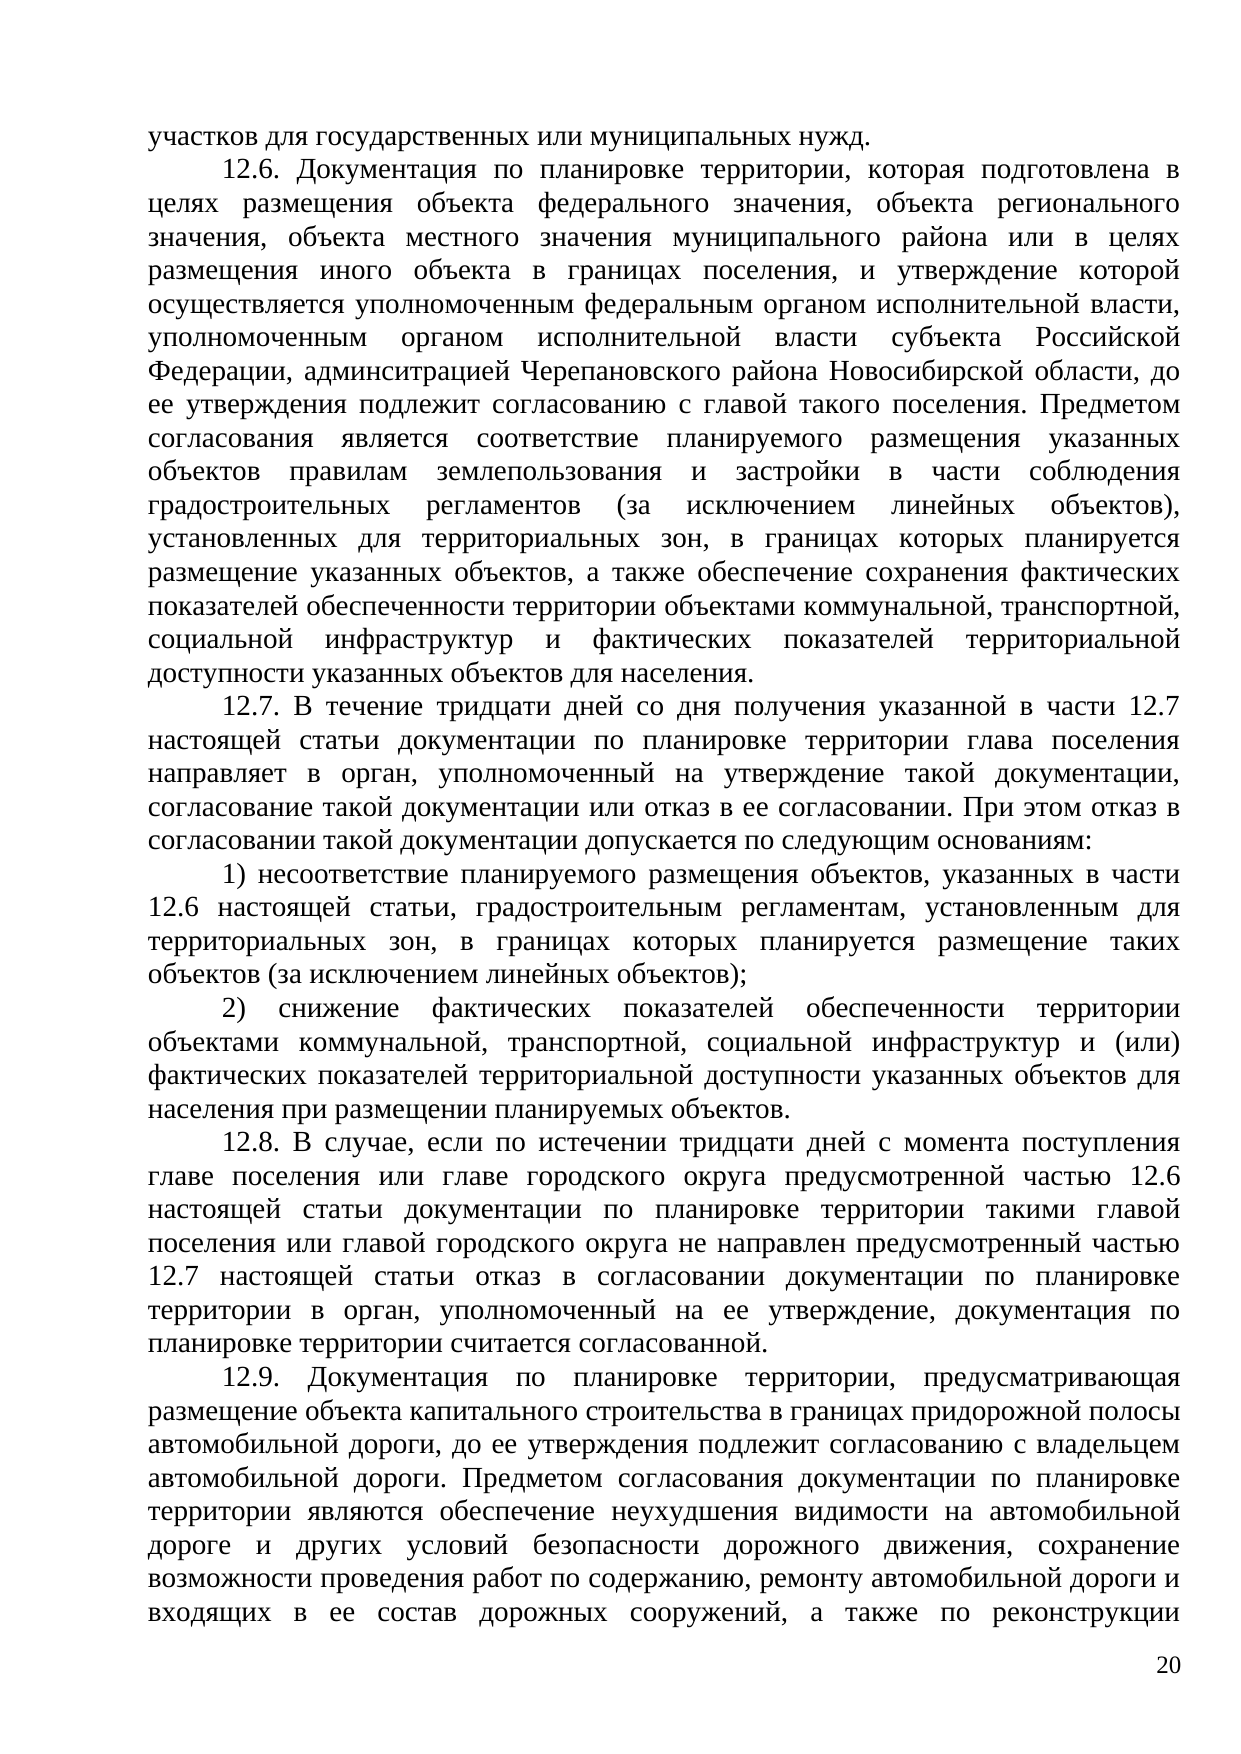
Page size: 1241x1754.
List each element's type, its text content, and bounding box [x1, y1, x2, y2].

text 12.7. В течение тридцати дней со дня получения указанной в части 12.7 настоящей статьи документации по планировке территории глава поселения направляет в орган, уполномоченный на утверждение такой документации, согласование такой документации или отказ в ее согласовании. При этом отказ в согласовании такой документации допускается по следующим основаниям: [148, 688, 1181, 856]
text 12.8. В случае, если по истечении тридцати дней с момента поступления главе поселения или главе городского округа предусмотренной частью 12.6 настоящей статьи документации по планировке территории такими главой поселения или главой городского округа не направлен предусмотренный частью 12.7 настоящей статьи отказ в согласовании документации по планировке территории в орган, уполномоченный на ее утверждение, документация по планировке территории считается согласованной. [148, 1124, 1181, 1359]
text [148, 1359, 1181, 1627]
text 12.6. Документация по планировке территории, которая подготовлена в целях размещения объекта федерального значения, объекта регионального значения, объекта местного значения муниципального района или в целях размещения иного объекта в границах поселения, и утверждение которой осуществляется уполномоченным федеральным органом исполнительной власти, уполномоченным органом исполнительной власти субъекта Российской Федерации, админситрацией Черепановского района Новосибирской области, до ее утверждения подлежит согласованию с главой такого поселения. Предметом согласования является соответствие планируемого размещения указанных объектов правилам землепользования и застройки в части соблюдения градостроительных регламентов (за исключением линейных объектов), установленных для территориальных зон, в границах которых планируется размещение указанных объектов, а также обеспечение сохранения фактических показателей обеспеченности территории объектами коммунальной, транспортной, социальной инфраструктур и фактических показателей территориальной доступности указанных объектов для населения. [148, 152, 1181, 688]
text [148, 118, 1181, 152]
text 2) снижение фактических показателей обеспеченности территории объектами коммунальной, транспортной, социальной инфраструктур и (или) фактических показателей территориальной доступности указанных объектов для населения при размещении планируемых объектов. [148, 990, 1181, 1124]
text 1) несоответствие планируемого размещения объектов, указанных в части 12.6 настоящей статьи, градостроительным регламентам, установленным для территориальных зон, в границах которых планируется размещение таких объектов (за исключением линейных объектов); [148, 856, 1181, 990]
